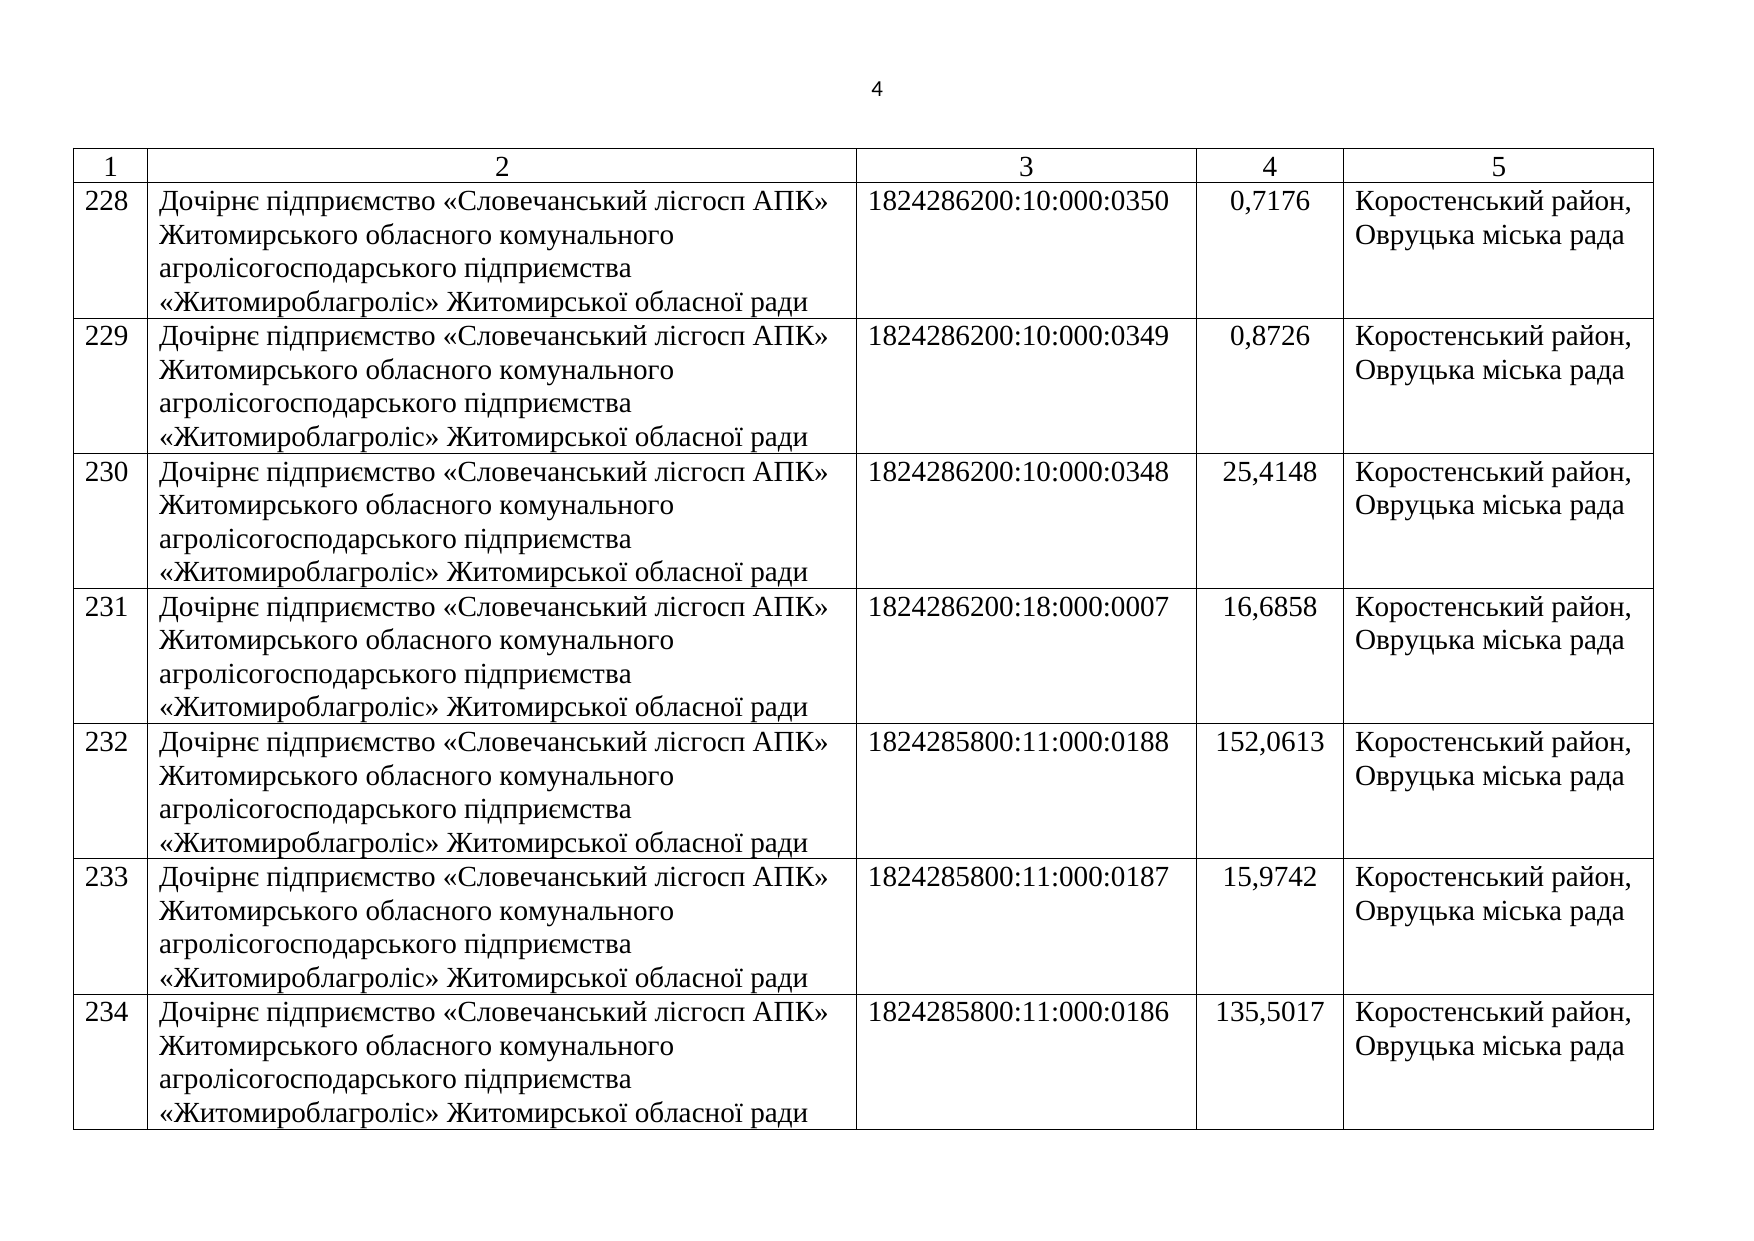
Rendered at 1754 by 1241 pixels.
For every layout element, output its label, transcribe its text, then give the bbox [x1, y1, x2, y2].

table_cell Коростенський район, Овруцька міська рада [1344, 454, 1653, 588]
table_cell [1344, 995, 1653, 1129]
table_cell 16,6858 [1197, 589, 1343, 723]
table_cell 4 [1197, 149, 1343, 182]
table_cell Коростенський район, Овруцька міська рада [1344, 859, 1653, 993]
table_cell 1824285800:11:000:0187 [857, 859, 1196, 993]
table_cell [148, 995, 856, 1129]
table_cell 5 [1344, 149, 1653, 182]
table_cell 2 [148, 149, 856, 182]
table_cell 232 [74, 724, 147, 858]
table_cell 1824286200:10:000:0348 [857, 454, 1196, 588]
table_cell 135,5017 [1197, 995, 1343, 1129]
table_cell Коростенський район, Овруцька міська рада [1344, 589, 1653, 723]
table_cell 229 [74, 319, 147, 453]
table_cell 1824285800:11:000:0188 [857, 724, 1196, 858]
table_cell 228 [74, 183, 147, 317]
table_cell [1344, 183, 1653, 317]
table_cell Коростенський район, Овруцька міська рада [1344, 319, 1653, 453]
table_cell 152,0613 [1197, 724, 1343, 858]
table_cell 3 [857, 149, 1196, 182]
table_cell 234 [74, 995, 147, 1129]
table_cell 1824286200:10:000:0350 [857, 183, 1196, 317]
table_cell 0,8726 [1197, 319, 1343, 453]
table_cell 1824285800:11:000:0186 [857, 995, 1196, 1129]
table_cell 231 [74, 589, 147, 723]
table_cell 0,7176 [1197, 183, 1343, 317]
table_cell 15,9742 [1197, 859, 1343, 993]
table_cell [148, 183, 856, 317]
table_cell Коростенський район, Овруцька міська рада [1344, 724, 1653, 858]
table_cell 1824286200:10:000:0349 [857, 319, 1196, 453]
table_cell 1 [74, 149, 147, 182]
table_cell 230 [74, 454, 147, 588]
table_cell 25,4148 [1197, 454, 1343, 588]
table_cell 1824286200:18:000:0007 [857, 589, 1196, 723]
table_cell 233 [74, 859, 147, 993]
